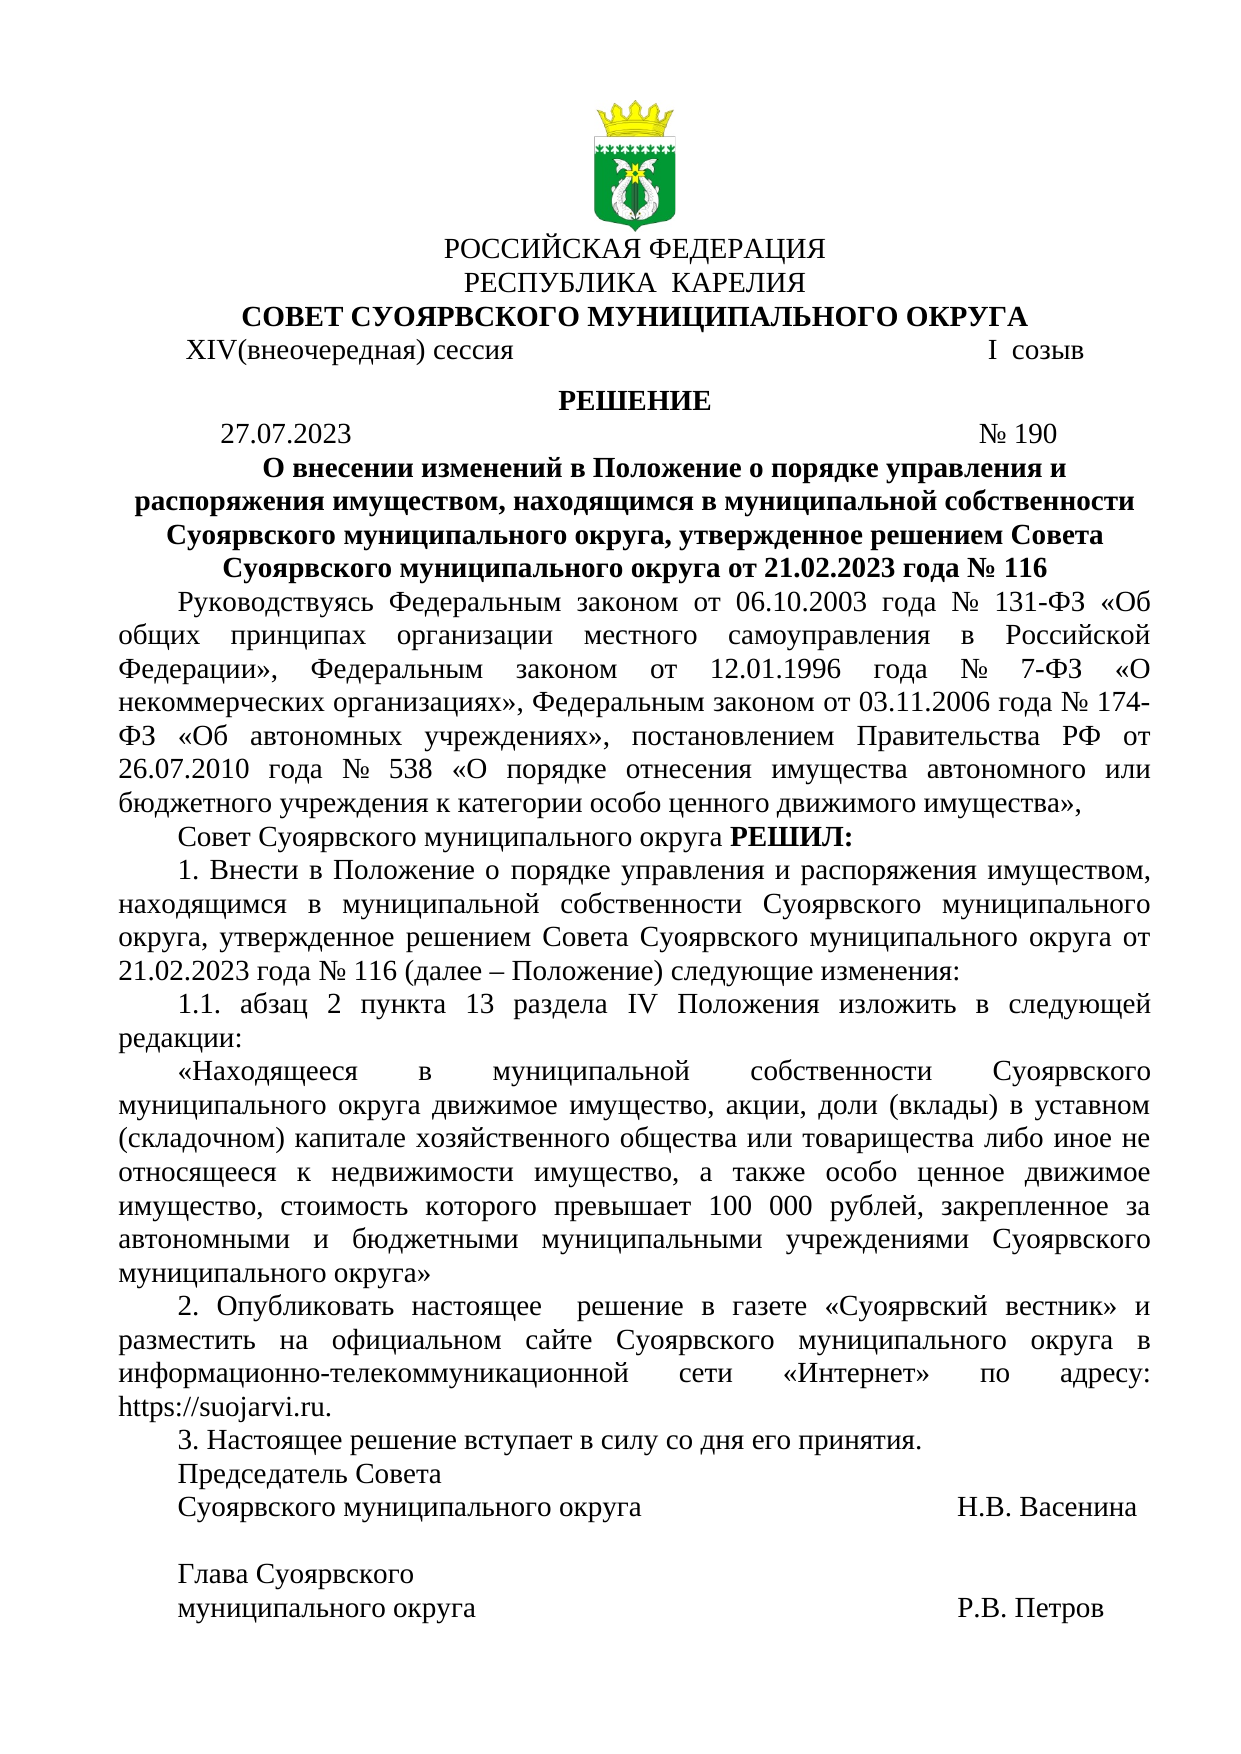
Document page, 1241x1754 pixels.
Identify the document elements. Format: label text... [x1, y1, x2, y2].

text «Находящееся в муниципальной собственности Суоярвского муниципального округа движимое имущество, акции, доли (вклады) в уставном (складочном) капитале хозяйственного общества или товарищества либо иное не относящееся к недвижимости имущество, а также особо ценное движимое имущество, стоимость которого превышает 100 000 рублей, закрепленное за автономными и бюджетными муниципальными учреждениями Суоярвского муниципального округа» [118, 1053, 1152, 1288]
text ХIV(внеочередная) сессия I созыв [118, 332, 1152, 366]
text О внесении изменений в Положение о порядке управления и распоряжения имуществом, находящимся в муниципальной собственности Суоярвского муниципального округа, утвержденное решением Совета Суоярвского муниципального округа от 21.02.2023 года № 116 [118, 450, 1152, 584]
text 27.07.2023 № 190 [118, 416, 1152, 450]
text муниципального округа Р.В. Петров [118, 1590, 1152, 1624]
picture [594, 100, 676, 232]
text СОВЕТ СУОЯРВСКОГО МУНИЦИПАЛЬНОГО ОКРУГА [118, 299, 1152, 332]
text 3. Настоящее решение вступает в силу со дня его принятия. [118, 1422, 1152, 1456]
text Суоярвского муниципального округа Н.В. Васенина [118, 1489, 1152, 1523]
text Совет Суоярвского муниципального округа РЕШИЛ: [118, 819, 1152, 852]
text 1.1. абзац 2 пункта 13 раздела IV Положения изложить в следующей редакции: [118, 986, 1152, 1053]
text Руководствуясь Федеральным законом от 06.10.2003 года № 131-ФЗ «Об общих принципах организации местного самоуправления в Российской Федерации», Федеральным законом от 12.01.1996 года № 7-ФЗ «О некоммерческих организациях», Федеральным законом от 03.11.2006 года № 174-ФЗ «Об автономных учреждениях», постановлением Правительства РФ от 26.07.2010 года № 538 «О порядке отнесения имущества автономного или бюджетного учреждения к категории особо ценного движимого имущества», [118, 584, 1152, 819]
text РОССИЙСКАЯ ФЕДЕРАЦИЯ [118, 232, 1152, 265]
text Глава Суоярвского [118, 1557, 1152, 1590]
text РЕСПУБЛИКА КАРЕЛИЯ [118, 265, 1152, 299]
text Председатель Совета [118, 1456, 1152, 1489]
text 2. Опубликовать настоящее решение в газете «Суоярвский вестник» и разместить на официальном сайте Суоярвского муниципального округа в информационно-телекоммуникационной сети «Интернет» по адресу: https://suojarvi.ru. [118, 1288, 1152, 1422]
text 1. Внести в Положение о порядке управления и распоряжения имуществом, находящимся в муниципальной собственности Суоярвского муниципального округа, утвержденное решением Совета Суоярвского муниципального округа от 21.02.2023 года № 116 (далее – Положение) следующие изменения: [118, 852, 1152, 986]
text РЕШЕНИЕ [118, 383, 1152, 416]
